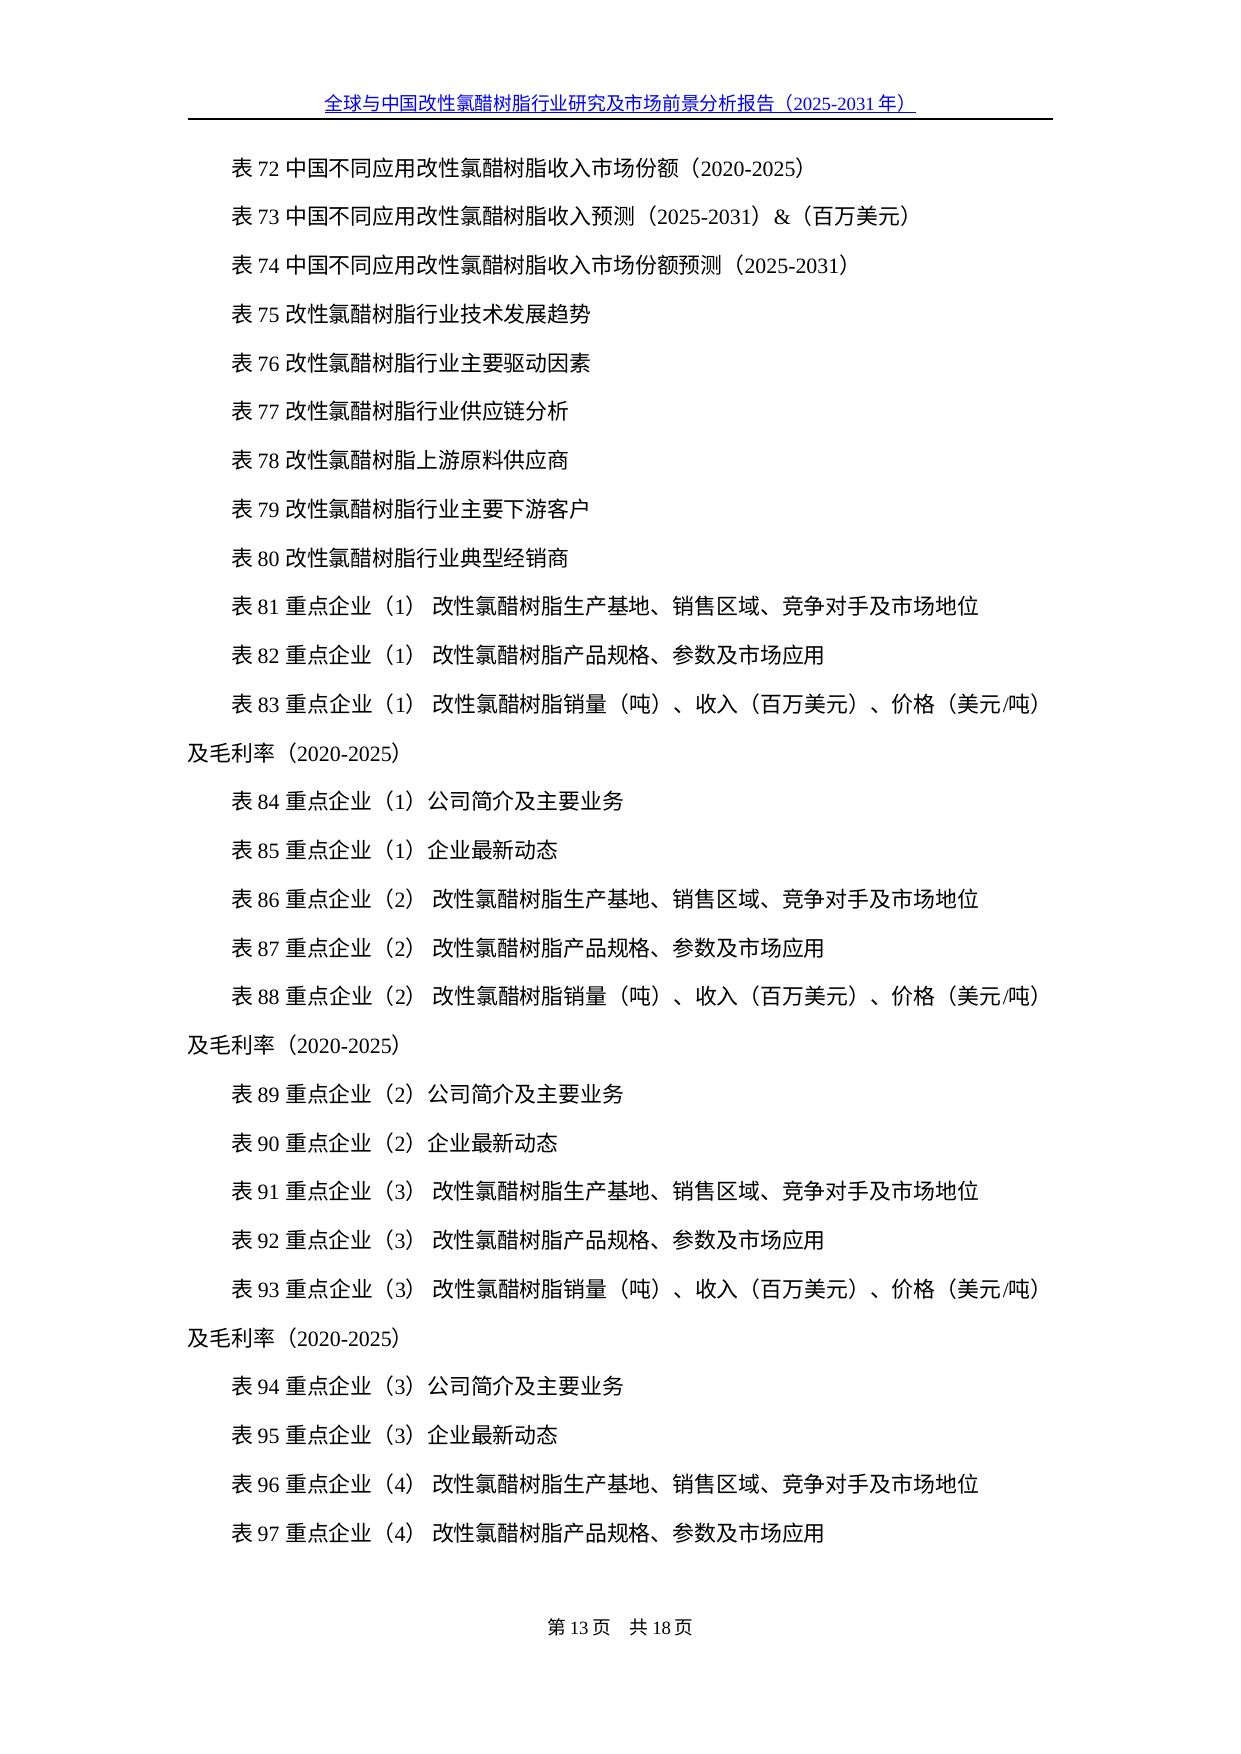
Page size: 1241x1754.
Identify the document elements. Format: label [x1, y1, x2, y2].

text [187, 150, 1053, 1548]
